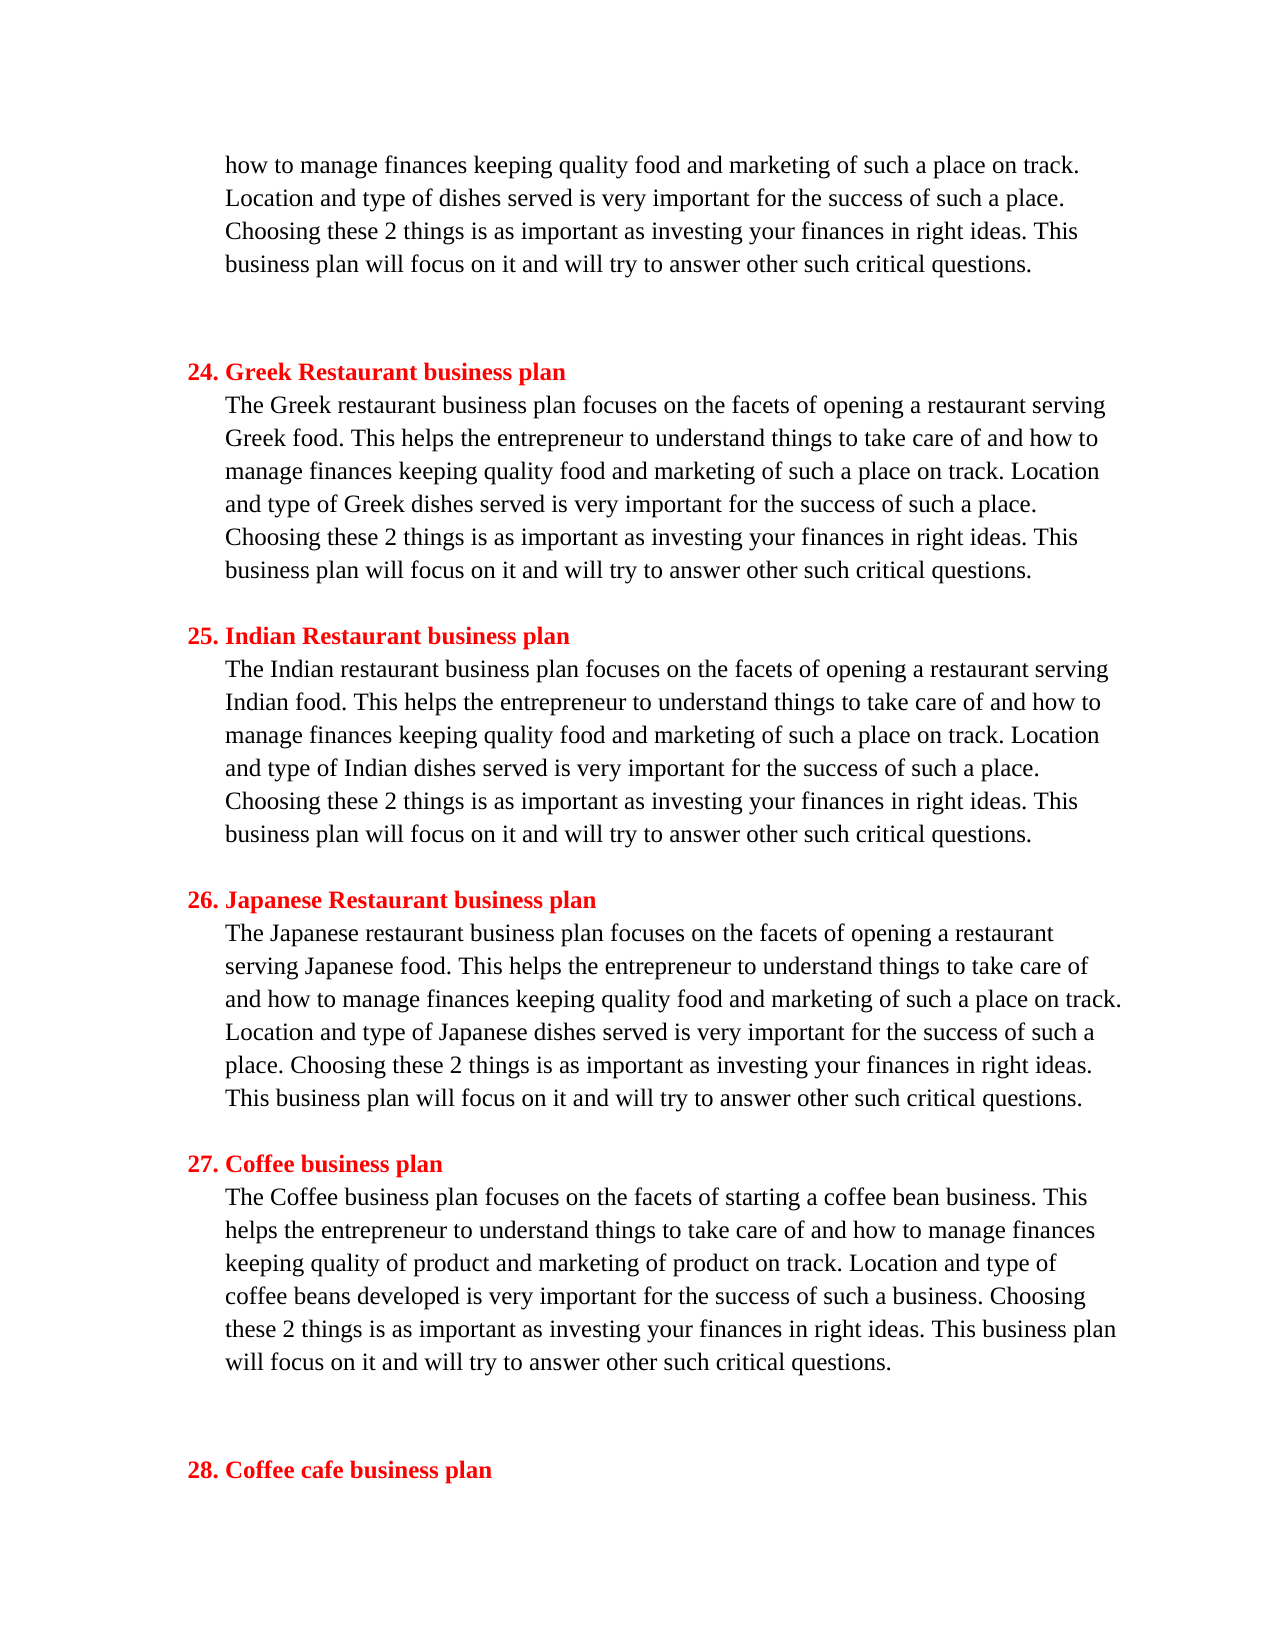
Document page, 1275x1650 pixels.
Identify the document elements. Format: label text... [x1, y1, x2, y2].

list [225, 150, 1125, 278]
list Japanese Restaurant business plan [187, 885, 1125, 914]
list The Japanese restaurant business plan focuses on the facets of opening a restaurant serving Japanese food. This helps the entrepreneur to understand things to take care of and how to manage finances keeping quality food and marketing of such a place on track. Location and type of Japanese dishes served is very important for the success of such a place. Choosing these 2 things is as important as investing your finances in right ideas. This business plan will focus on it and will try to answer other such critical questions. [225, 918, 1125, 1112]
list Greek Restaurant business plan [187, 357, 1125, 386]
list Indian Restaurant business plan [187, 621, 1125, 650]
list Coffee cafe business plan [187, 1455, 1125, 1484]
list The Indian restaurant business plan focuses on the facets of opening a restaurant serving Indian food. This helps the entrepreneur to understand things to take care of and how to manage finances keeping quality food and marketing of such a place on track. Location and type of Indian dishes served is very important for the success of such a place. Choosing these 2 things is as important as investing your finances in right ideas. This business plan will focus on it and will try to answer other such critical questions. [225, 654, 1125, 848]
list The Coffee business plan focuses on the facets of starting a coffee bean business. This helps the entrepreneur to understand things to take care of and how to manage finances keeping quality of product and marketing of product on track. Location and type of coffee beans developed is very important for the success of such a business. Choosing these 2 things is as important as investing your finances in right ideas. This business plan will focus on it and will try to answer other such critical questions. [225, 1182, 1125, 1376]
list Coffee business plan [187, 1149, 1125, 1178]
list The Greek restaurant business plan focuses on the facets of opening a restaurant serving Greek food. This helps the entrepreneur to understand things to take care of and how to manage finances keeping quality food and marketing of such a place on track. Location and type of Greek dishes served is very important for the success of such a place. Choosing these 2 things is as important as investing your finances in right ideas. This business plan will focus on it and will try to answer other such critical questions. [225, 390, 1125, 584]
